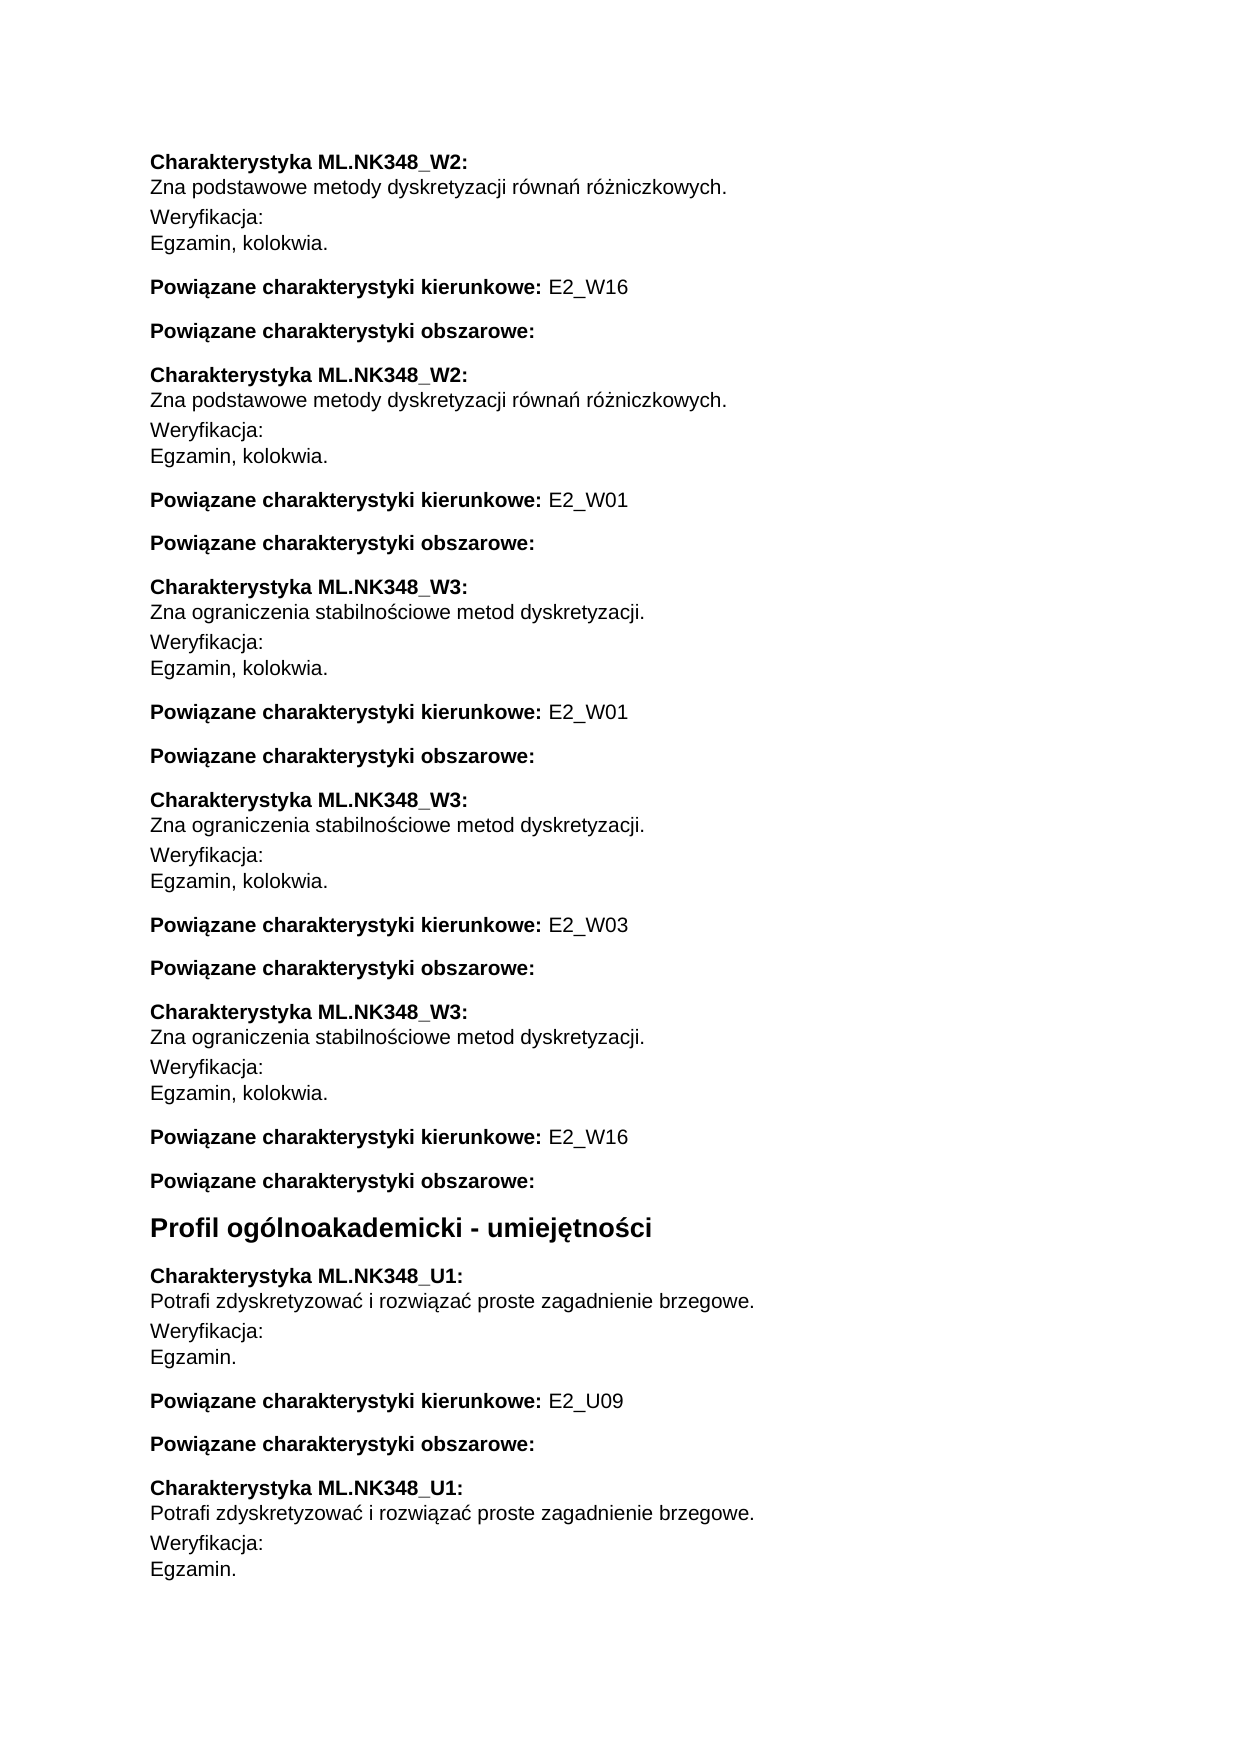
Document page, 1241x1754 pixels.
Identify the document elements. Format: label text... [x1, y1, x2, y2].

text Powiązane charakterystyki obszarowe: [150, 319, 1090, 343]
text Powiązane charakterystyki kierunkowe: E2_U09 [150, 1388, 1090, 1412]
text Egzamin, kolokwia. [150, 231, 1090, 255]
text Charakterystyka ML.NK348_U1: [150, 1476, 1090, 1500]
text Egzamin, kolokwia. [150, 656, 1090, 680]
text Weryfikacja: [150, 1531, 1090, 1555]
text Weryfikacja: [150, 843, 1090, 867]
text Powiązane charakterystyki kierunkowe: E2_W01 [150, 487, 1090, 511]
text Powiązane charakterystyki obszarowe: [150, 1169, 1090, 1193]
text Weryfikacja: [150, 630, 1090, 654]
text Egzamin. [150, 1345, 1090, 1369]
text Charakterystyka ML.NK348_W2: [150, 362, 1090, 386]
text Egzamin, kolokwia. [150, 869, 1090, 893]
text Zna podstawowe metody dyskretyzacji równań różniczkowych. [150, 387, 1090, 411]
text Charakterystyka ML.NK348_W3: [150, 787, 1090, 811]
text Powiązane charakterystyki obszarowe: [150, 1432, 1090, 1456]
text Powiązane charakterystyki obszarowe: [150, 956, 1090, 980]
text Egzamin, kolokwia. [150, 444, 1090, 468]
text Charakterystyka ML.NK348_U1: [150, 1263, 1090, 1287]
text Zna ograniczenia stabilnościowe metod dyskretyzacji. [150, 1025, 1090, 1049]
text Weryfikacja: [150, 1055, 1090, 1079]
text Weryfikacja: [150, 1319, 1090, 1343]
text Powiązane charakterystyki kierunkowe: E2_W01 [150, 700, 1090, 724]
text Egzamin, kolokwia. [150, 1081, 1090, 1105]
text Charakterystyka ML.NK348_W2: [150, 150, 1090, 174]
text Powiązane charakterystyki obszarowe: [150, 531, 1090, 555]
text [150, 175, 1090, 199]
text Weryfikacja: [150, 418, 1090, 442]
text Weryfikacja: [150, 205, 1090, 229]
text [150, 1501, 1090, 1525]
text Powiązane charakterystyki kierunkowe: E2_W03 [150, 912, 1090, 936]
text Potrafi zdyskretyzować i rozwiązać proste zagadnienie brzegowe. [150, 1288, 1090, 1312]
text Charakterystyka ML.NK348_W3: [150, 575, 1090, 599]
text Zna ograniczenia stabilnościowe metod dyskretyzacji. [150, 812, 1090, 836]
subtitle Profil ogólnoakademicki - umiejętności [150, 1212, 1090, 1244]
text Egzamin. [150, 1557, 1090, 1581]
text Powiązane charakterystyki kierunkowe: E2_W16 [150, 1125, 1090, 1149]
text Charakterystyka ML.NK348_W3: [150, 1000, 1090, 1024]
text Zna ograniczenia stabilnościowe metod dyskretyzacji. [150, 600, 1090, 624]
text Powiązane charakterystyki kierunkowe: E2_W16 [150, 275, 1090, 299]
text Powiązane charakterystyki obszarowe: [150, 744, 1090, 768]
